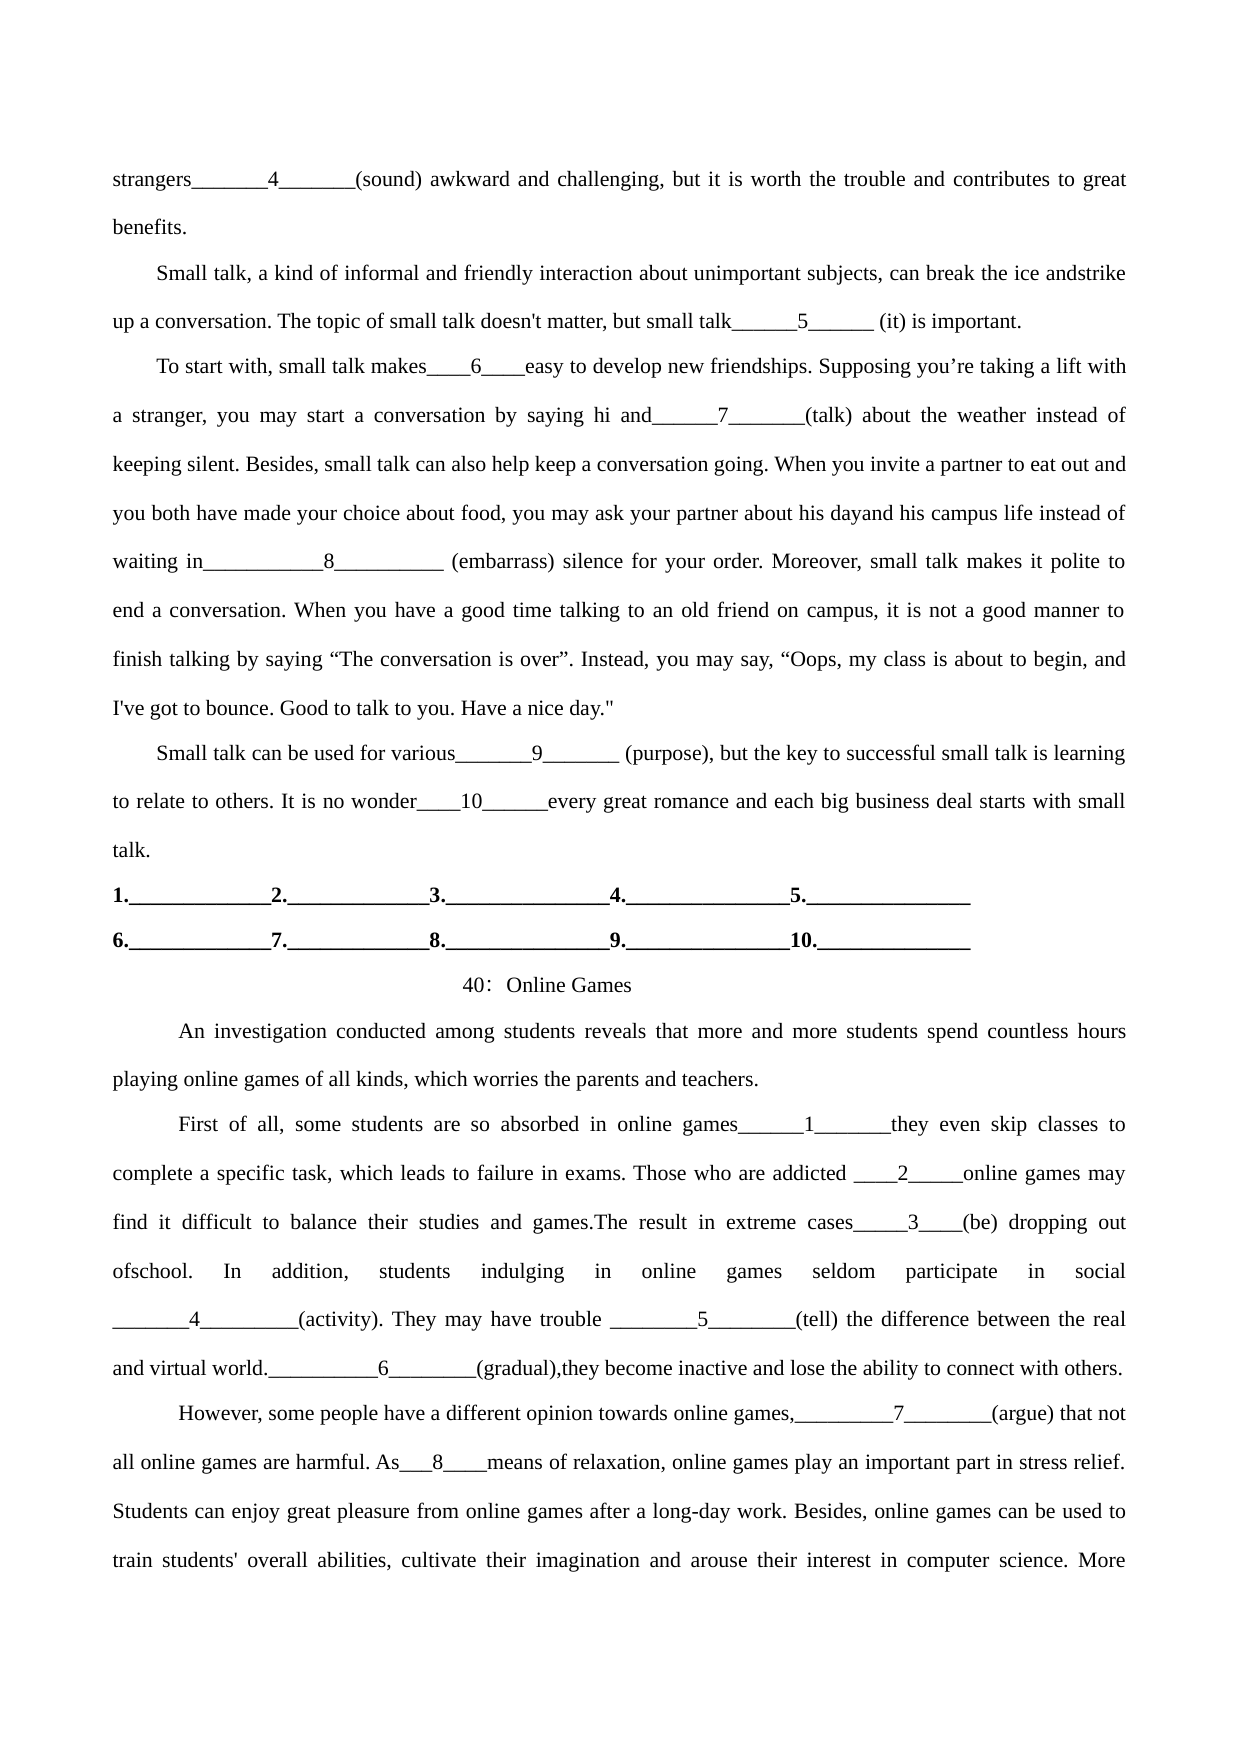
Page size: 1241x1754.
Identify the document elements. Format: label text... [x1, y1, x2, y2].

text Small talk, a kind of informal and friendly interaction about unimportant subjects, can break the ice andstrike up a conversation. The topic of small talk doesn't matter, but small talk______5______ (it) is important. [112, 256, 1128, 337]
text 40：Online Games [112, 969, 1128, 1001]
text To start with, small talk makes____6____easy to develop new friendships. Supposing you’re taking a lift with a stranger, you may start a conversation by saying hi and______7_______(talk) about the weather instead of keeping silent. Besides, small talk can also help keep a conversation going. When you invite a partner to eat out and you both have made your choice about food, you may ask your partner about his dayand his campus life instead of waiting in___________8__________ (embarrass) silence for your order. Moreover, small talk makes it polite to end a conversation. When you have a good time talking to an old friend on campus, it is not a good manner to finish talking by saying “The conversation is over”. Instead, you may say, “Oops, my class is about to begin, and I've got to bounce. Good to talk to you. Have a nice day." [112, 350, 1128, 723]
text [112, 162, 1128, 243]
text First of all, some students are so absorbed in online games______1_______they even skip classes to complete a specific task, which leads to failure in exams. Those who are addicted ____2_____online games may find it difficult to balance their studies and games.The result in extreme cases_____3____(be) dropping out ofschool. In addition, students indulging in online games seldom participate in social _______4_________(activity). They may have trouble ________5________(tell) the difference between the real and virtual world.__________6________(gradual),they become inactive and lose the ability to connect with others. [112, 1108, 1128, 1384]
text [112, 1397, 1128, 1575]
text Small talk can be used for various_______9_______ (purpose), but the key to successful small talk is learning to relate to others. It is no wonder____10______every great romance and each big business deal starts with small talk. [112, 736, 1128, 866]
text 6._____________7._____________8._______________9._______________10.______________ [112, 924, 1128, 956]
text An investigation conducted among students reveals that more and more students spend countless hours playing online games of all kinds, which worries the parents and teachers. [112, 1014, 1128, 1095]
text 1._____________2._____________3._______________4._______________5._______________ [112, 879, 1128, 911]
